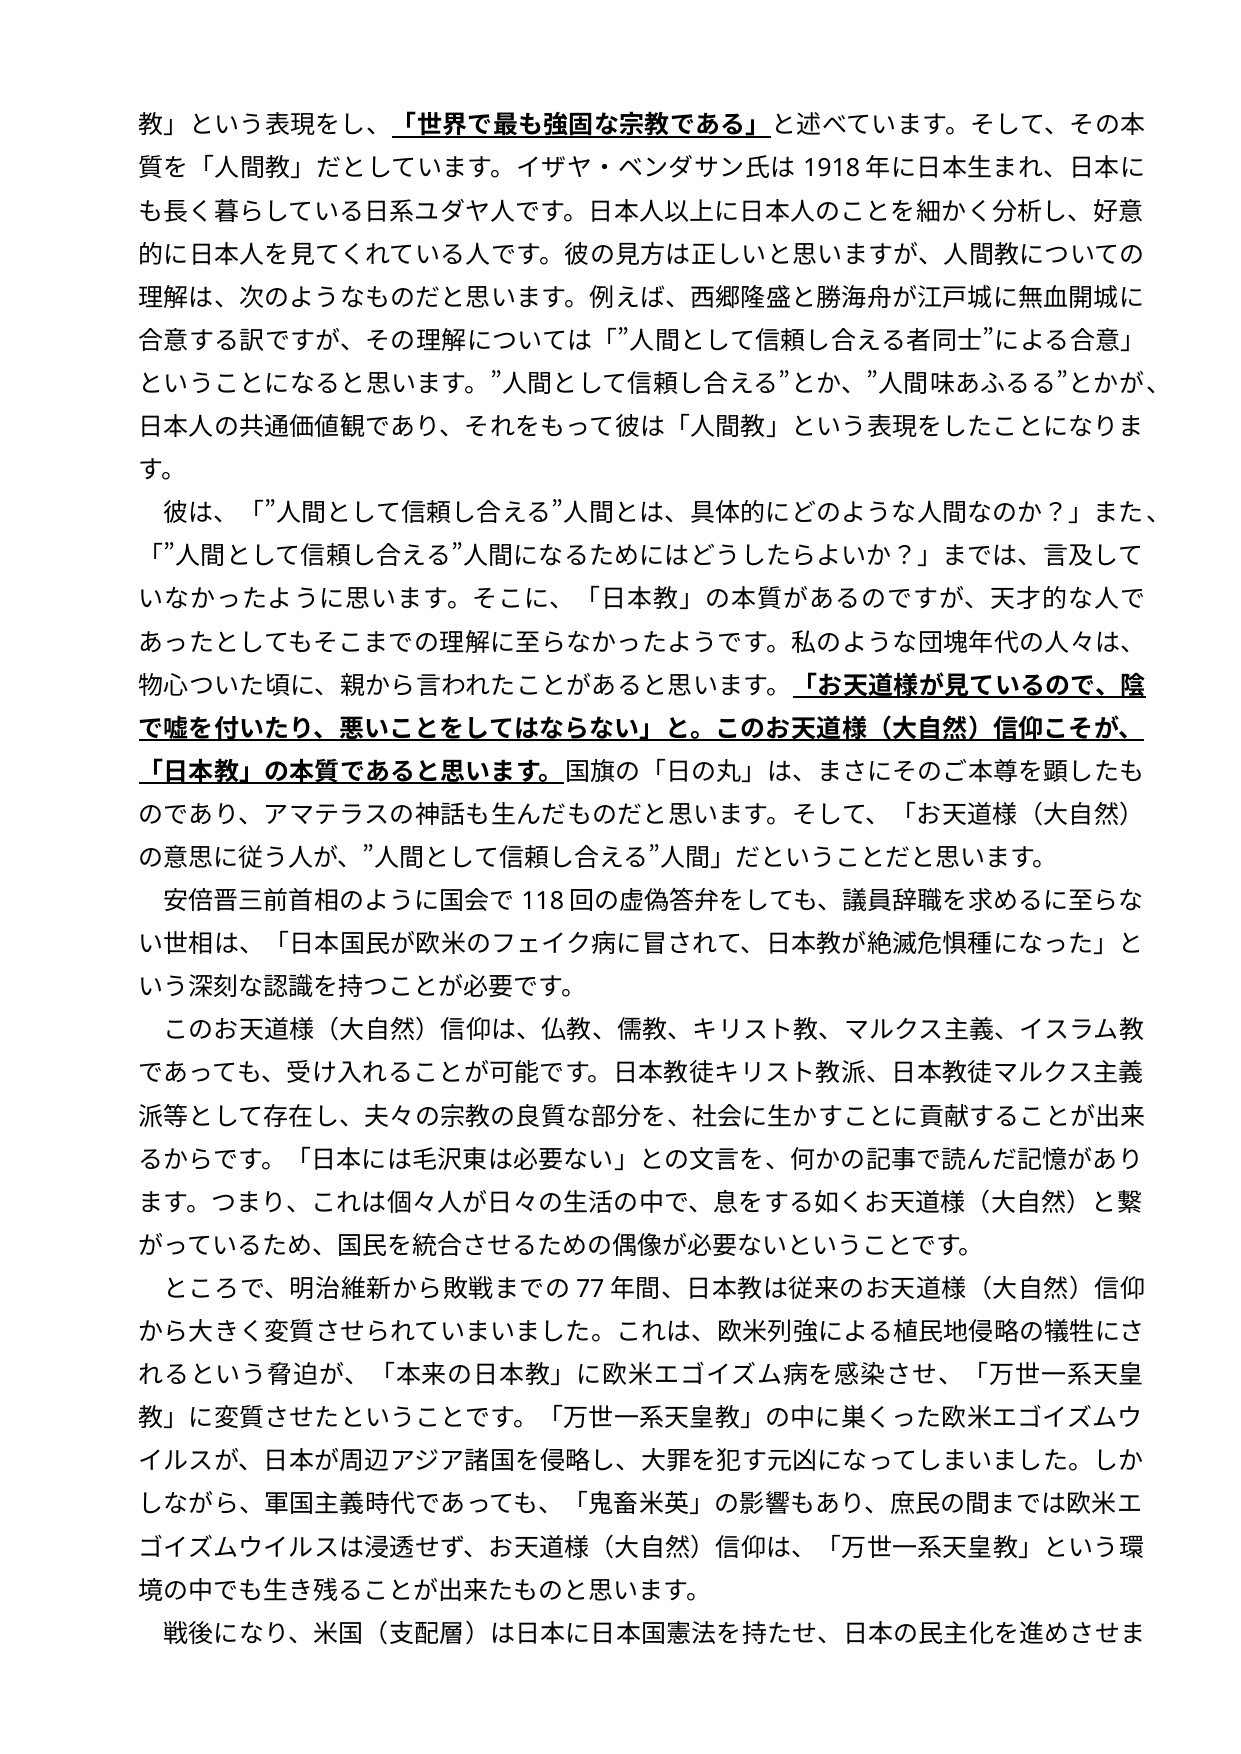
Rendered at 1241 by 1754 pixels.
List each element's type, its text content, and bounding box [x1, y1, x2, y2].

text 安倍晋三前首相のように国会で118回の虚偽答弁をしても、議員辞職を求めるに至らない世相は、「日本国民が欧米のフェイク病に冒されて、日本教が絶滅危惧種になった」という深刻な認識を持つことが必要です。 [138, 880, 1146, 1004]
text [94, 104, 1146, 487]
text このお天道様（大自然）信仰は、仏教、儒教、キリスト教、マルクス主義、イスラム教であっても、受け入れることが可能です。日本教徒キリスト教派、日本教徒マルクス主義派等として存在し、夫々の宗教の良質な部分を、社会に生かすことに貢献することが出来るからです。「日本には毛沢東は必要ない」との文言を、何かの記事で読んだ記憶があります。つまり、これは個々人が日々の生活の中で、息をする如くお天道様（大自然）と繋がっているため、国民を統合させるための偶像が必要ないということです。 [138, 1009, 1146, 1262]
text 彼は、「”人間として信頼し合える”人間とは、具体的にどのような人間なのか？」また、「”人間として信頼し合える”人間になるためにはどうしたらよいか？」までは、言及していなかったように思います。そこに、「日本教」の本質があるのですが、天才的な人であったとしてもそこまでの理解に至らなかったようです。私のような団塊年代の人々は、物心ついた頃に、親から言われたことがあると思います。「お天道様が見ているので、陰で嘘を付いたり、悪いことをしてはならない」と。このお天道様（大自然）信仰こそが、「日本教」の本質であると思います。国旗の「日の丸」は、まさにそのご本尊を顕したものであり、アマテラスの神話も生んだものだと思います。そして、「お天道様（大自然）の意思に従う人が、”人間として信頼し合える”人間」だということだと思います。 [138, 492, 1146, 874]
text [138, 1612, 1146, 1650]
text ところで、明治維新から敗戦までの77年間、日本教は従来のお天道様（大自然）信仰から大きく変質させられていまいました。これは、欧米列強による植民地侵略の犠牲にされるという脅迫が、「本来の日本教」に欧米エゴイズム病を感染させ、「万世一系天皇教」に変質させたということです。「万世一系天皇教」の中に巣くった欧米エゴイズムウイルスが、日本が周辺アジア諸国を侵略し、大罪を犯す元凶になってしまいました。しかしながら、軍国主義時代であっても、「鬼畜米英」の影響もあり、庶民の間までは欧米エゴイズムウイルスは浸透せず、お天道様（大自然）信仰は、「万世一系天皇教」という環境の中でも生き残ることが出来たものと思います。 [138, 1268, 1146, 1607]
